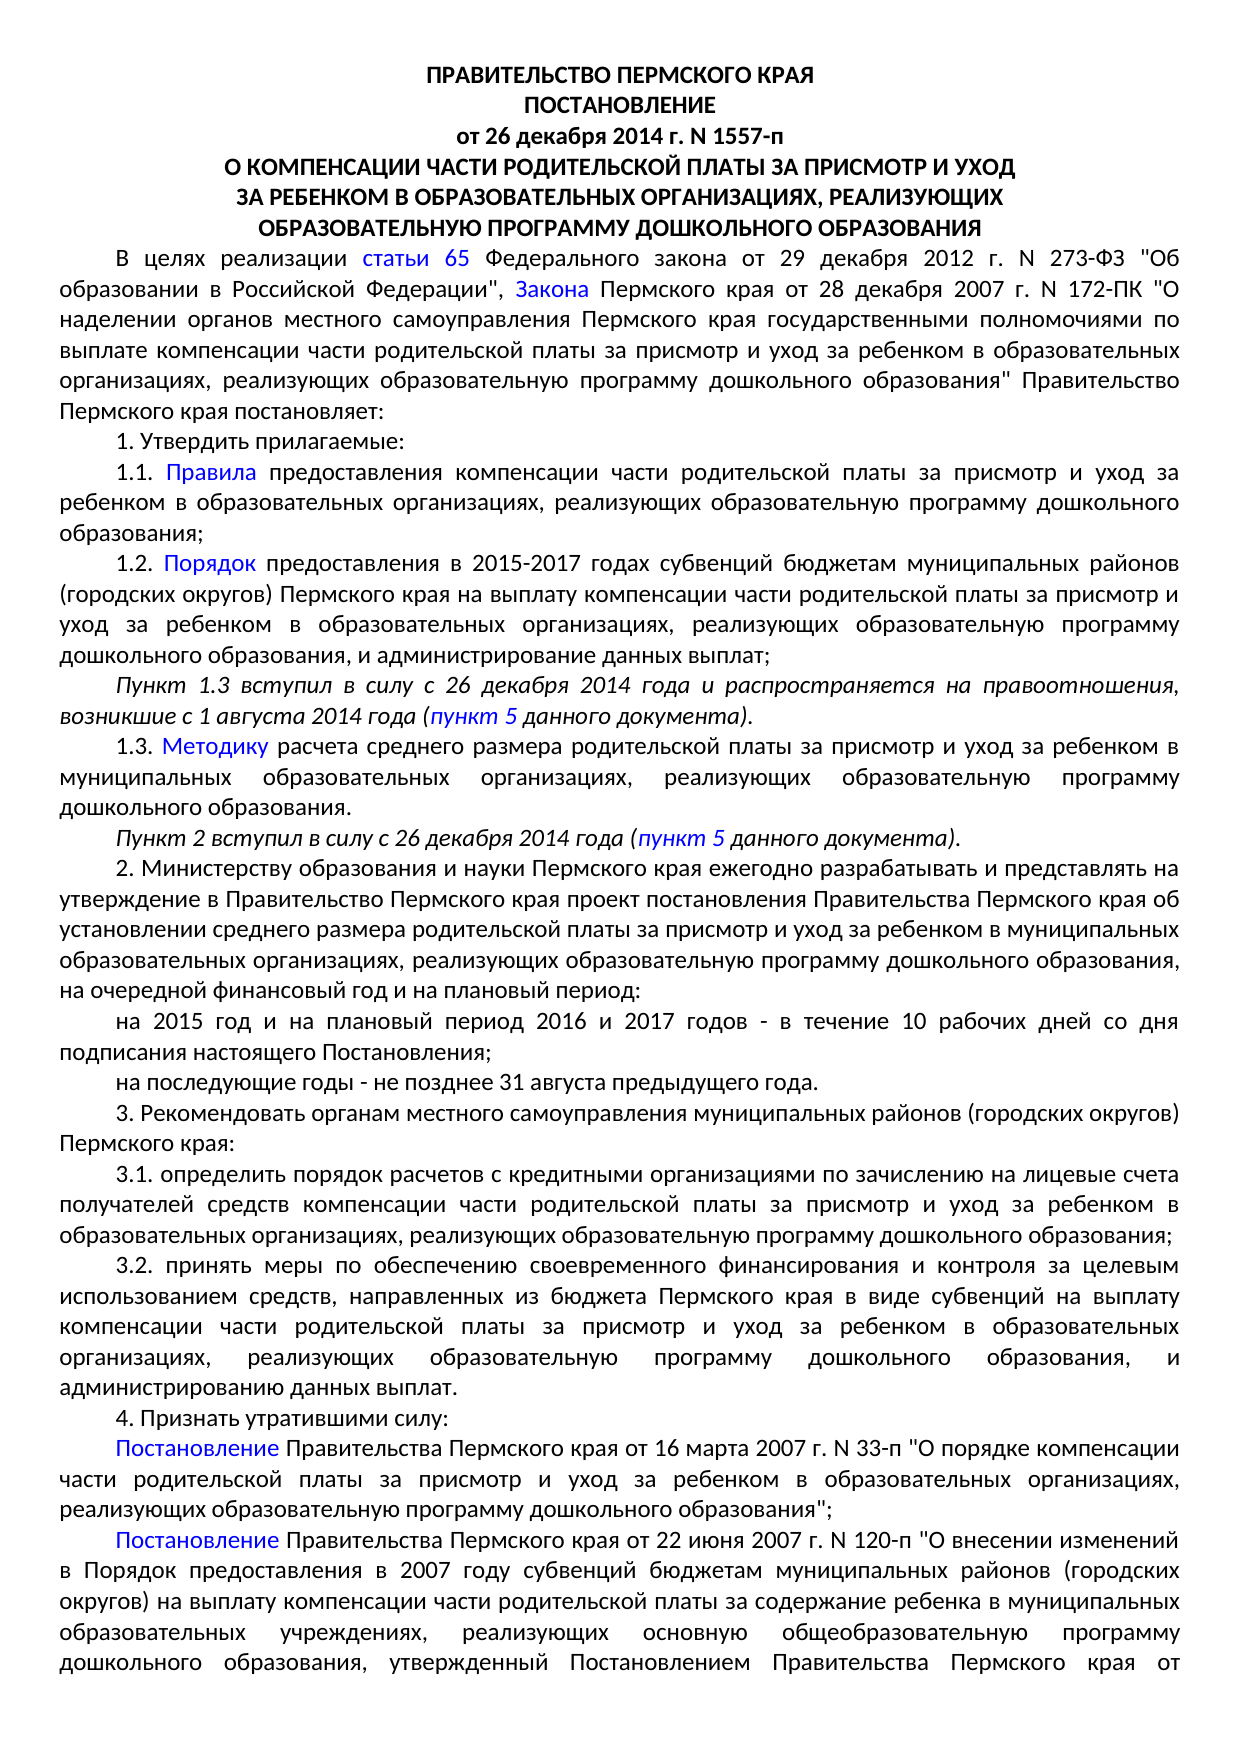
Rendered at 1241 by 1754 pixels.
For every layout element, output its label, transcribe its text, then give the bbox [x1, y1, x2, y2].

text 1.2. Порядок предоставления в 2015-2017 годах субвенций бюджетам муниципальных районов (городских округов) Пермского края на выплату компенсации части родительской платы за присмотр и уход за ребенком в образовательных организациях, реализующих образовательную программу дошкольного образования, и администрирование данных выплат; [59, 547, 1181, 669]
text Пункт 1.3 вступил в силу с 26 декабря 2014 года и распространяется на правоотношения, возникшие с 1 августа 2014 года (пункт 5 данного документа). [59, 669, 1181, 731]
text Пункт 2 вступил в силу с 26 декабря 2014 года (пункт 5 данного документа). [59, 822, 1181, 853]
text 2. Министерству образования и науки Пермского края ежегодно разрабатывать и представлять на утверждение в Правительство Пермского края проект постановления Правительства Пермского края об установлении среднего размера родительской платы за присмотр и уход за ребенком в муниципальных образовательных организациях, реализующих образовательную программу дошкольного образования, на очередной финансовый год и на плановый период: [59, 853, 1181, 1005]
text 3.1. определить порядок расчетов с кредитными организациями по зачислению на лицевые счета получателей средств компенсации части родительской платы за присмотр и уход за ребенком в образовательных организациях, реализующих образовательную программу дошкольного образования; [59, 1158, 1181, 1249]
text ПОСТАНОВЛЕНИЕ [59, 89, 1181, 120]
text Постановление Правительства Пермского края от 16 марта . N 33-п "О порядке компенсации части родительской платы за присмотр и уход за ребенком в образовательных организациях, реализующих образовательную программу дошкольного образования"; [59, 1432, 1181, 1524]
text 1. Утвердить прилагаемые: [59, 425, 1181, 456]
text на последующие годы - не позднее 31 августа предыдущего года. [59, 1066, 1181, 1097]
text на 2015 год и на плановый период 2016 и 2017 годов - в течение 10 рабочих дней со дня подписания настоящего Постановления; [59, 1005, 1181, 1066]
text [59, 1524, 1181, 1677]
text 1.3. Методику расчета среднего размера родительской платы за присмотр и уход за ребенком в муниципальных образовательных организациях, реализующих образовательную программу дошкольного образования. [59, 731, 1181, 822]
text ЗА РЕБЕНКОМ В ОБРАЗОВАТЕЛЬНЫХ ОРГАНИЗАЦИЯХ, РЕАЛИЗУЮЩИХ [59, 181, 1181, 212]
text ОБРАЗОВАТЕЛЬНУЮ ПРОГРАММУ ДОШКОЛЬНОГО ОБРАЗОВАНИЯ [59, 212, 1181, 242]
text 3.2. принять меры по обеспечению своевременного финансирования и контроля за целевым использованием средств, направленных из бюджета Пермского края в виде субвенций на выплату компенсации части родительской платы за присмотр и уход за ребенком в образовательных организациях, реализующих образовательную программу дошкольного образования, и администрированию данных выплат. [59, 1249, 1181, 1402]
text ПРАВИТЕЛЬСТВО ПЕРМСКОГО КРАЯ [59, 59, 1181, 89]
text О КОМПЕНСАЦИИ ЧАСТИ РОДИТЕЛЬСКОЙ ПЛАТЫ ЗА ПРИСМОТР И УХОД [59, 151, 1181, 181]
text 1.1. Правила предоставления компенсации части родительской платы за присмотр и уход за ребенком в образовательных организациях, реализующих образовательную программу дошкольного образования; [59, 456, 1181, 547]
text 3. Рекомендовать органам местного самоуправления муниципальных районов (городских округов) Пермского края: [59, 1097, 1181, 1158]
text 4. Признать утратившими силу: [59, 1402, 1181, 1432]
text от 26 декабря . N 1557-п [59, 120, 1181, 151]
text В целях реализации статьи 65 Федерального закона от 29 декабря . N 273-ФЗ "Об образовании в Российской Федерации", Закона Пермского края от 28 декабря . N 172-ПК "О наделении органов местного самоуправления Пермского края государственными полномочиями по выплате компенсации части родительской платы за присмотр и уход за ребенком в образовательных организациях, реализующих образовательную программу дошкольного образования" Правительство Пермского края постановляет: [59, 242, 1181, 425]
